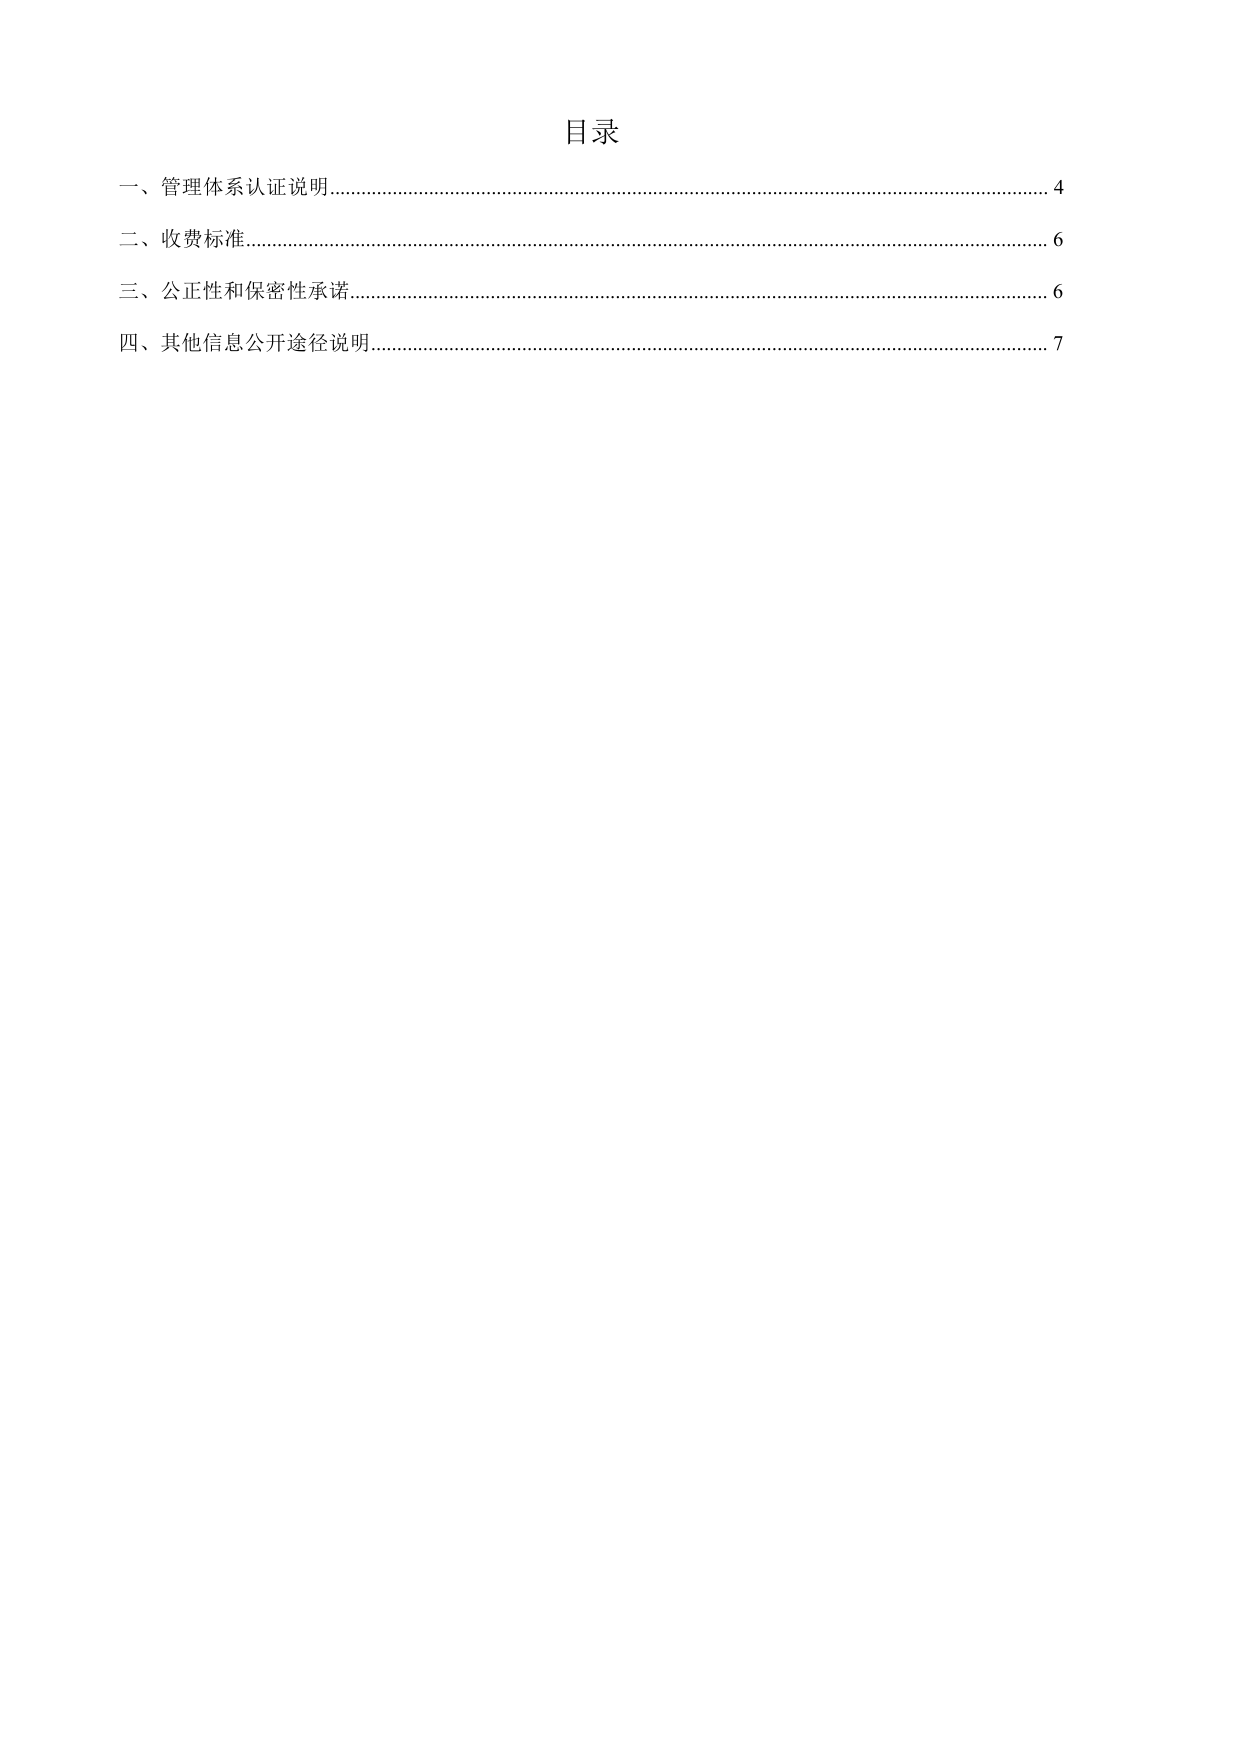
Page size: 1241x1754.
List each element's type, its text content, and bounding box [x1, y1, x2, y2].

list 目录 [561, 118, 1122, 148]
list 三、公正性和保密性承诺...................................................................................................................................... 6 [118, 276, 1122, 304]
list 二、收费标准.......................................................................................................................................................... 6 [118, 224, 1122, 252]
list 四、其他信息公开途径说明.................................................................................................................................. 7 [118, 328, 1122, 356]
list 一、管理体系认证说明.......................................................................................................................................... 4 [118, 171, 1122, 200]
